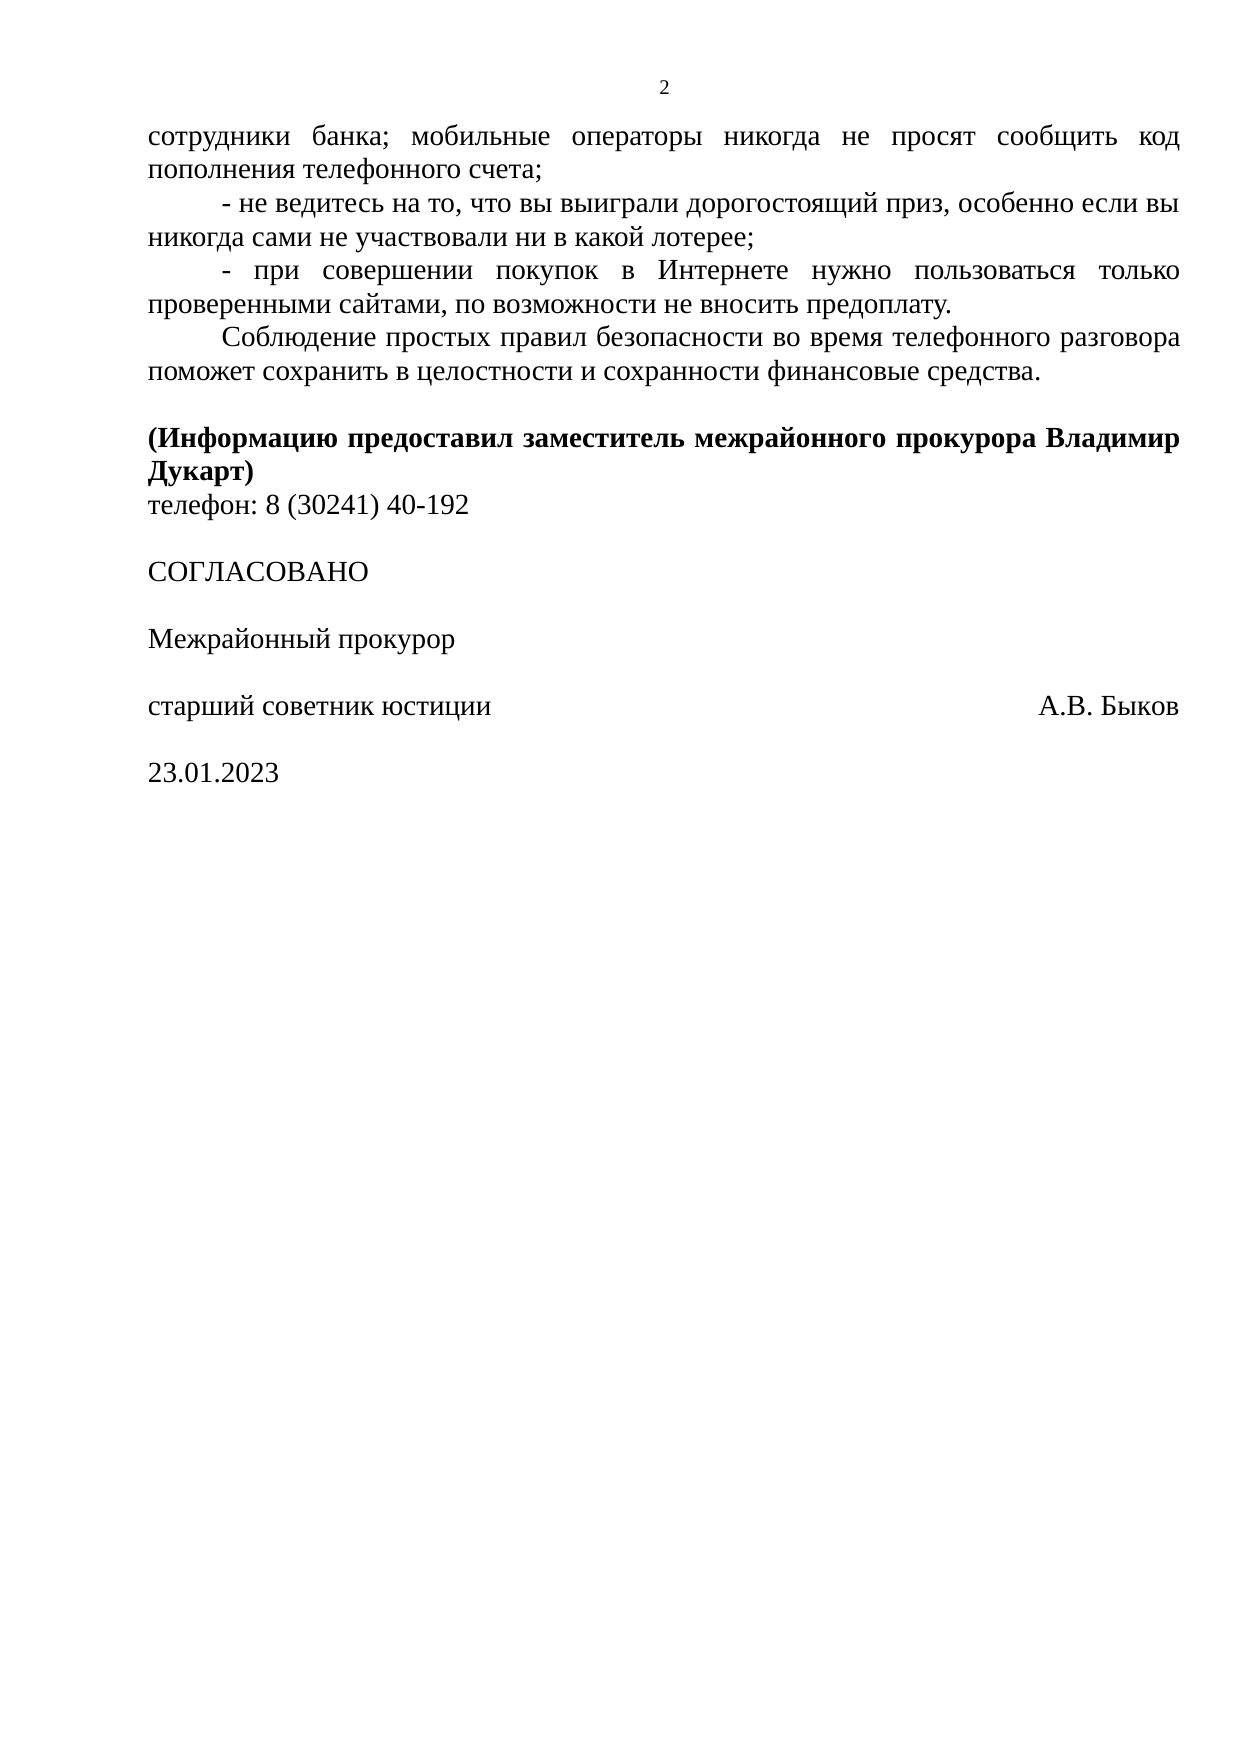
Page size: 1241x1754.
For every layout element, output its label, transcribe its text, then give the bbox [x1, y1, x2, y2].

text старший советник юстиции А.В. Быков [148, 688, 1181, 722]
text телефон: 8 (30241) 40-192 [148, 487, 1181, 521]
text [148, 118, 1181, 185]
text Соблюдение простых правил безопасности во время телефонного разговора поможет сохранить в целостности и сохранности финансовые средства. [148, 319, 1181, 386]
text СОГЛАСОВАНО [148, 554, 1181, 588]
text - при совершении покупок в Интернете нужно пользоваться только проверенными сайтами, по возможности не вносить предоплату. [148, 252, 1181, 319]
text 23.01.2023 [148, 755, 1181, 789]
text Межрайонный прокурор [148, 621, 1181, 655]
text - не ведитесь на то, что вы выиграли дорогостоящий приз, особенно если вы никогда сами не участвовали ни в какой лотерее; [148, 185, 1181, 252]
text (Информацию предоставил заместитель межрайонного прокурора Владимир Дукарт) [148, 420, 1181, 487]
